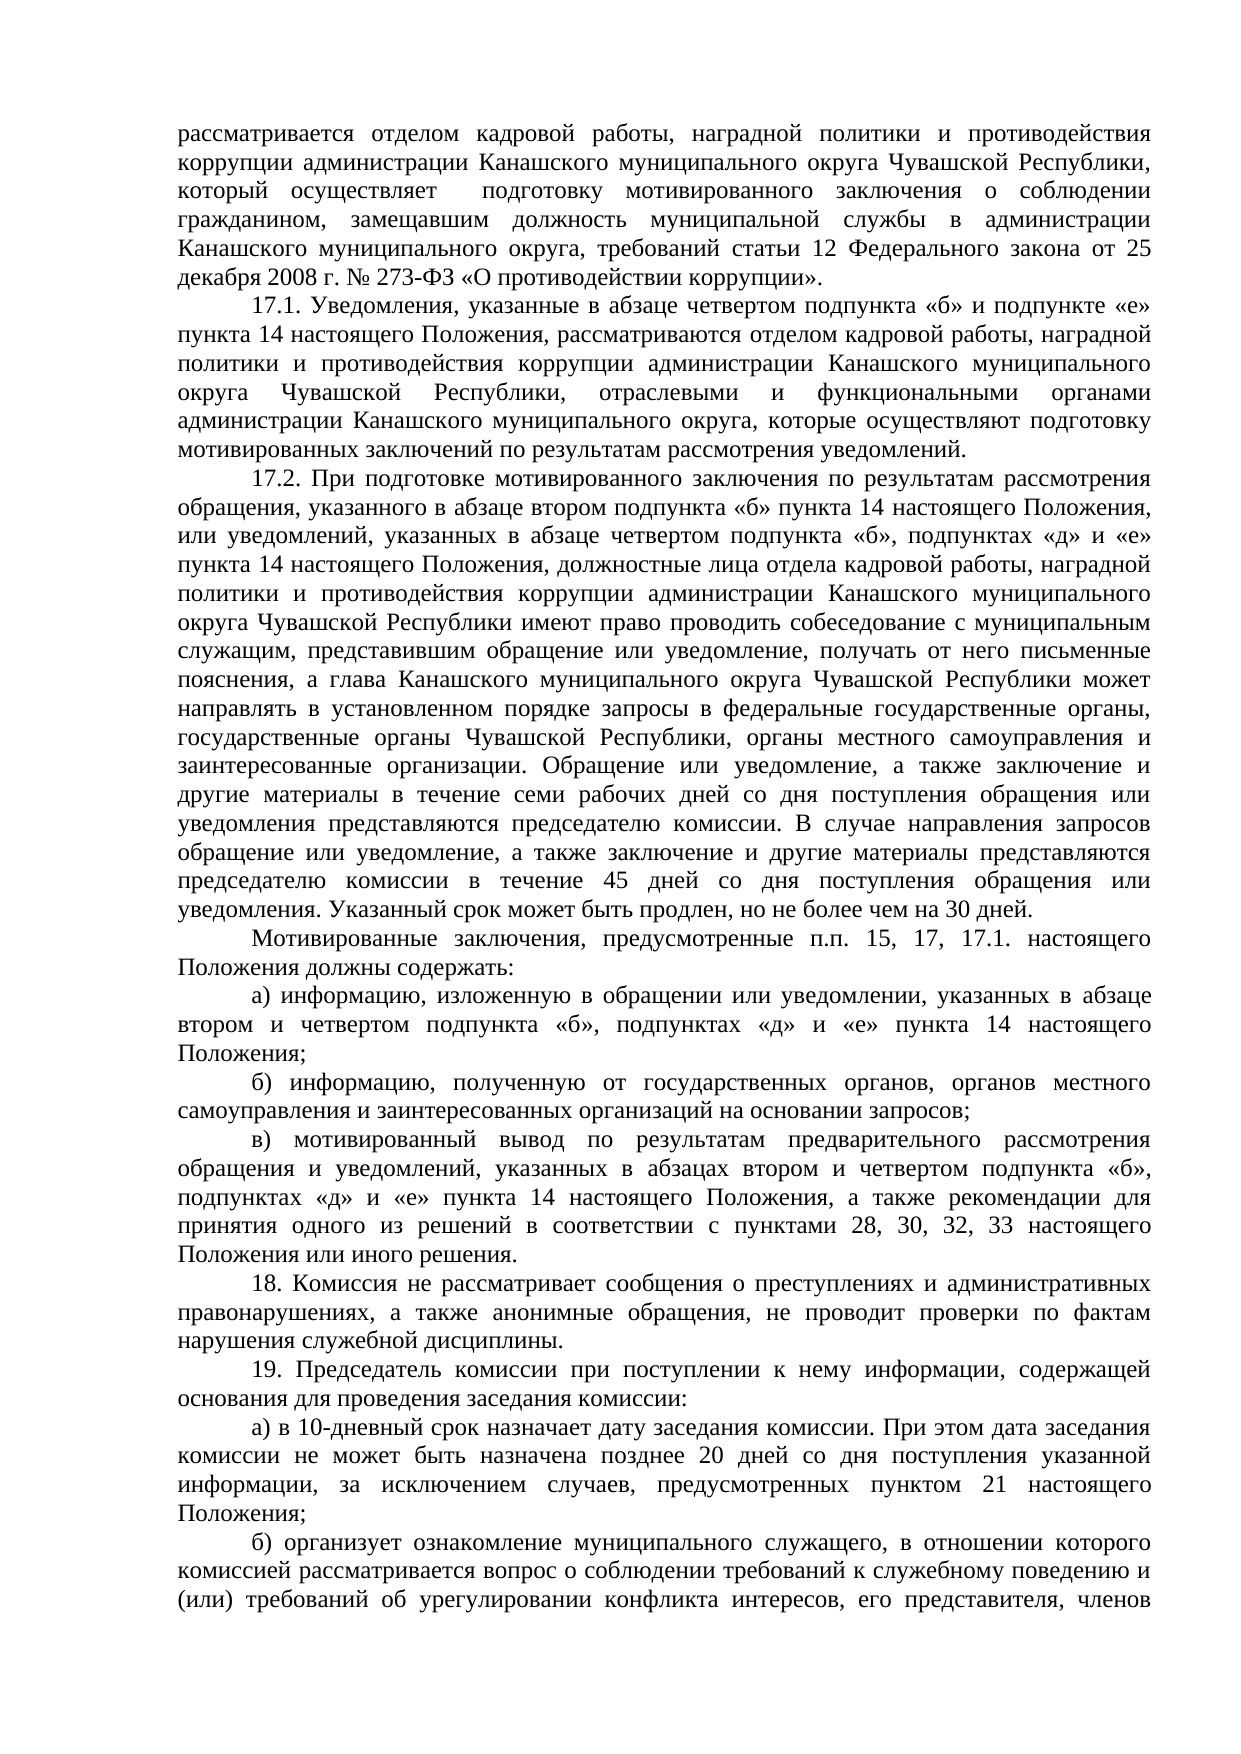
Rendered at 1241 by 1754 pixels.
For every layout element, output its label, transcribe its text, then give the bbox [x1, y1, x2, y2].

text 18. Комиссия не рассматривает сообщения о преступлениях и административных правонарушениях, а также анонимные обращения, не проводит проверки по фактам нарушения служебной дисциплины. [177, 1268, 1152, 1354]
text б) информацию, полученную от государственных органов, органов местного самоуправления и заинтересованных организаций на основании запросов; [177, 1067, 1152, 1124]
text а) информацию, изложенную в обращении или уведомлении, указанных в абзаце втором и четвертом подпункта «б», подпунктах «д» и «е» пункта 14 настоящего Положения; [177, 981, 1152, 1067]
text Мотивированные заключения, предусмотренные п.п. 15, 17, 17.1. настоящего Положения должны содержать: [177, 923, 1152, 981]
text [177, 1527, 1152, 1613]
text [177, 118, 1152, 291]
text 19. Председатель комиссии при поступлении к нему информации, содержащей основания для проведения заседания комиссии: [177, 1354, 1152, 1412]
text а) в 10-дневный срок назначает дату заседания комиссии. При этом дата заседания комиссии не может быть назначена позднее 20 дней со дня поступления указанной информации, за исключением случаев, предусмотренных пунктом 21 настоящего Положения; [177, 1412, 1152, 1527]
text 17.2. При подготовке мотивированного заключения по результатам рассмотрения обращения, указанного в абзаце втором подпункта «б» пункта 14 настоящего Положения, или уведомлений, указанных в абзаце четвертом подпункта «б», подпунктах «д» и «е» пункта 14 настоящего Положения, должностные лица отдела кадровой работы, наградной политики и противодействия коррупции администрации Канашского муниципального округа Чувашской Республики имеют право проводить собеседование с муниципальным служащим, представившим обращение или уведомление, получать от него письменные пояснения, а глава Канашского муниципального округа Чувашской Республики может направлять в установленном порядке запросы в федеральные государственные органы, государственные органы Чувашской Республики, органы местного самоуправления и заинтересованные организации. Обращение или уведомление, а также заключение и другие материалы в течение семи рабочих дней со дня поступления обращения или уведомления представляются председателю комиссии. В случае направления запросов обращение или уведомление, а также заключение и другие материалы представляются председателю комиссии в течение 45 дней со дня поступления обращения или уведомления. Указанный срок может быть продлен, но не более чем на 30 дней. [177, 463, 1152, 923]
text 17.1. Уведомления, указанные в абзаце четвертом подпункта «б» и подпункте «е» пункта 14 настоящего Положения, рассматриваются отделом кадровой работы, наградной политики и противодействия коррупции администрации Канашского муниципального округа Чувашской Республики, отраслевыми и функциональными органами администрации Канашского муниципального округа, которые осуществляют подготовку мотивированных заключений по результатам рассмотрения уведомлений. [177, 291, 1152, 463]
text в) мотивированный вывод по результатам предварительного рассмотрения обращения и уведомлений, указанных в абзацах втором и четвертом подпункта «б», подпунктах «д» и «е» пункта 14 настоящего Положения, а также рекомендации для принятия одного из решений в соответствии с пунктами 28, 30, 32, 33 настоящего Положения или иного решения. [177, 1124, 1152, 1268]
